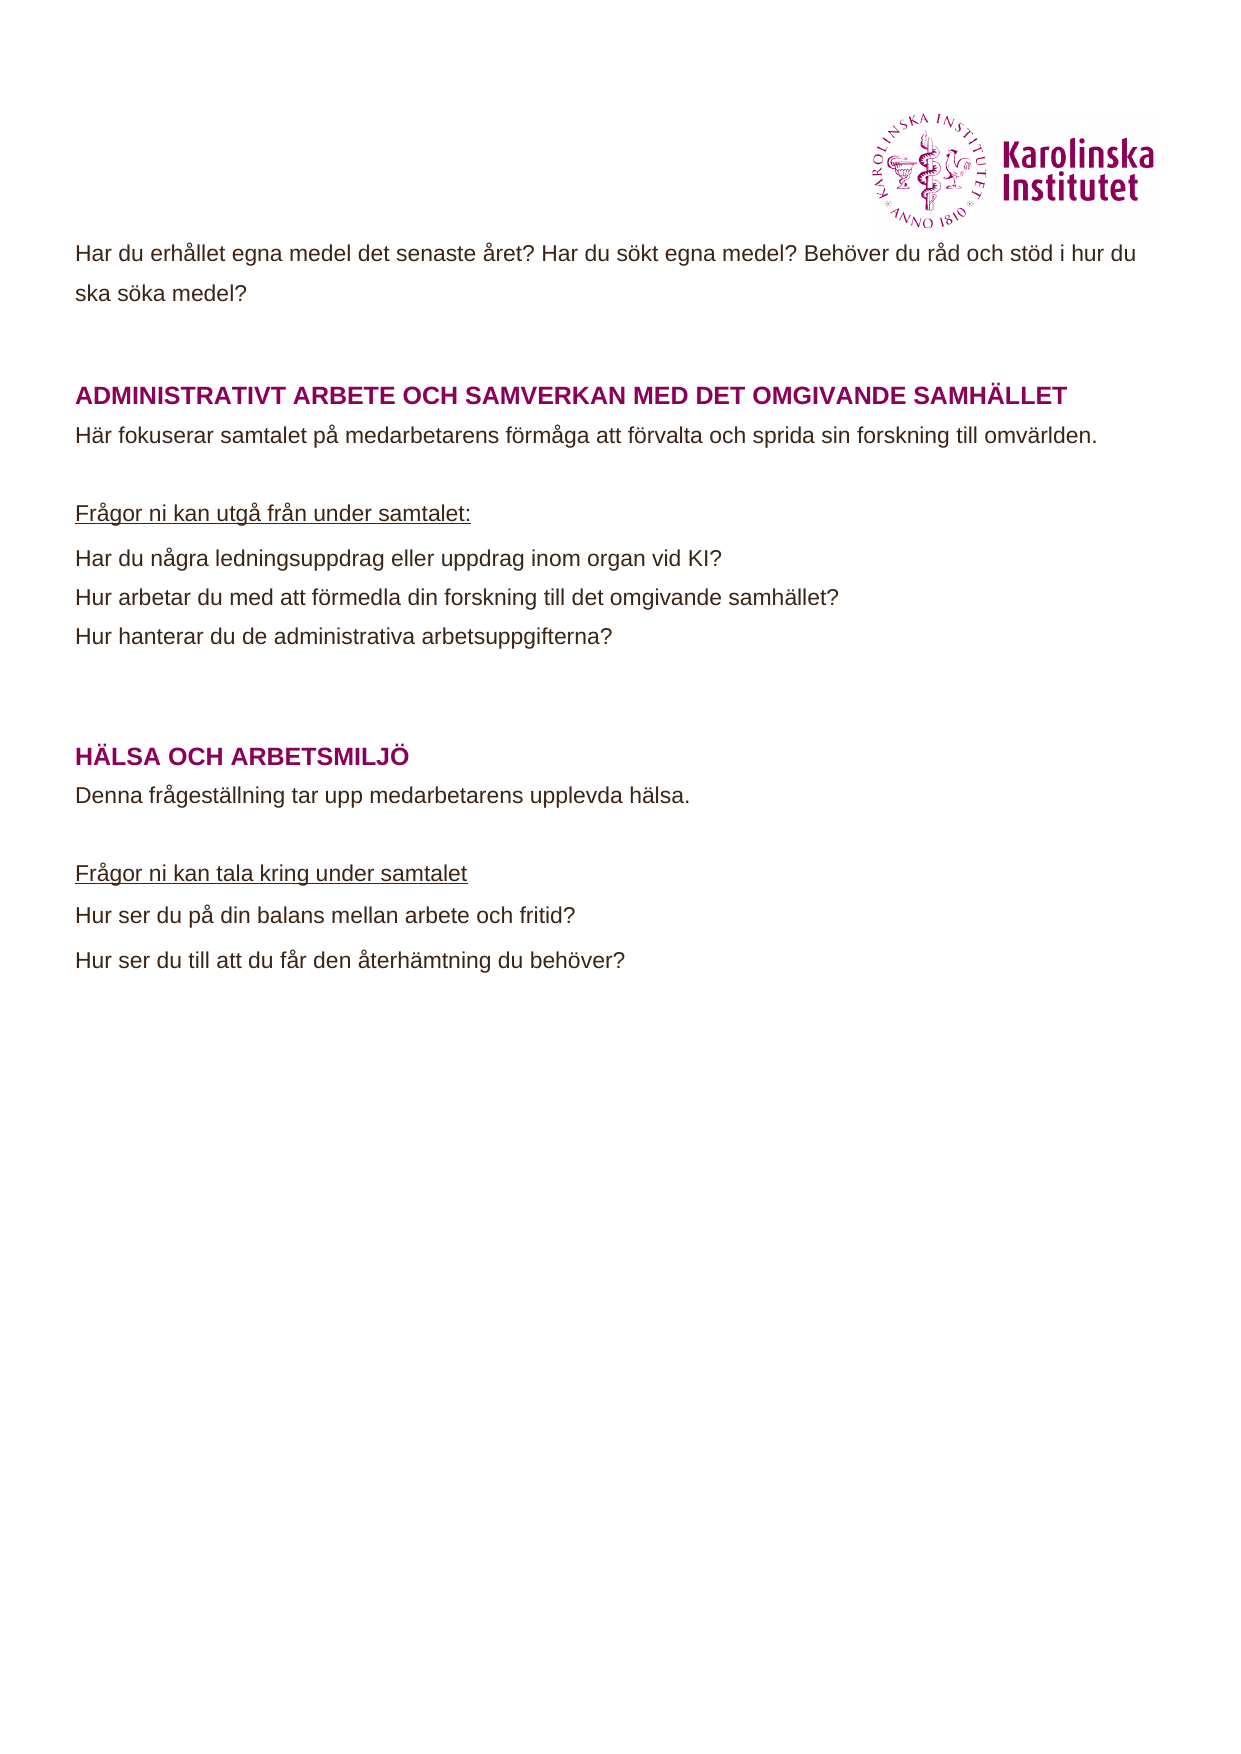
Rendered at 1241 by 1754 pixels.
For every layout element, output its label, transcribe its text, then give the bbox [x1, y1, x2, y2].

subtitle Hur ser du på din balans mellan arbete och fritid? [75, 902, 1165, 928]
text Har du några ledningsuppdrag eller uppdrag inom organ vid KI? [75, 545, 1165, 572]
text Här fokuserar samtalet på medarbetarens förmåga att förvalta och sprida sin forskning till omvärlden. [75, 422, 1165, 448]
subtitle Hur ser du till att du får den återhämtning du behöver? [75, 947, 1165, 974]
subtitle administrativt arbete och samverkan med det omgivande samhället [75, 381, 1165, 410]
subtitle Denna frågeställning tar upp medarbetarens upplevda hälsa. [75, 782, 1165, 808]
text Har du erhållet egna medel det senaste året? Har du sökt egna medel? Behöver du råd och stöd i hur du ska söka medel? [75, 240, 1165, 306]
subtitle Hälsa och arbetsmiljö [75, 741, 1165, 770]
text Frågor ni kan tala kring under samtalet [75, 860, 1165, 886]
text Hur arbetar du med att förmedla din forskning till det omgivande samhället? [75, 584, 1165, 611]
text Hur hanterar du de administrativa arbetsuppgifterna? [75, 623, 1165, 649]
picture [867, 108, 1166, 240]
text Frågor ni kan utgå från under samtalet: [75, 500, 1165, 526]
